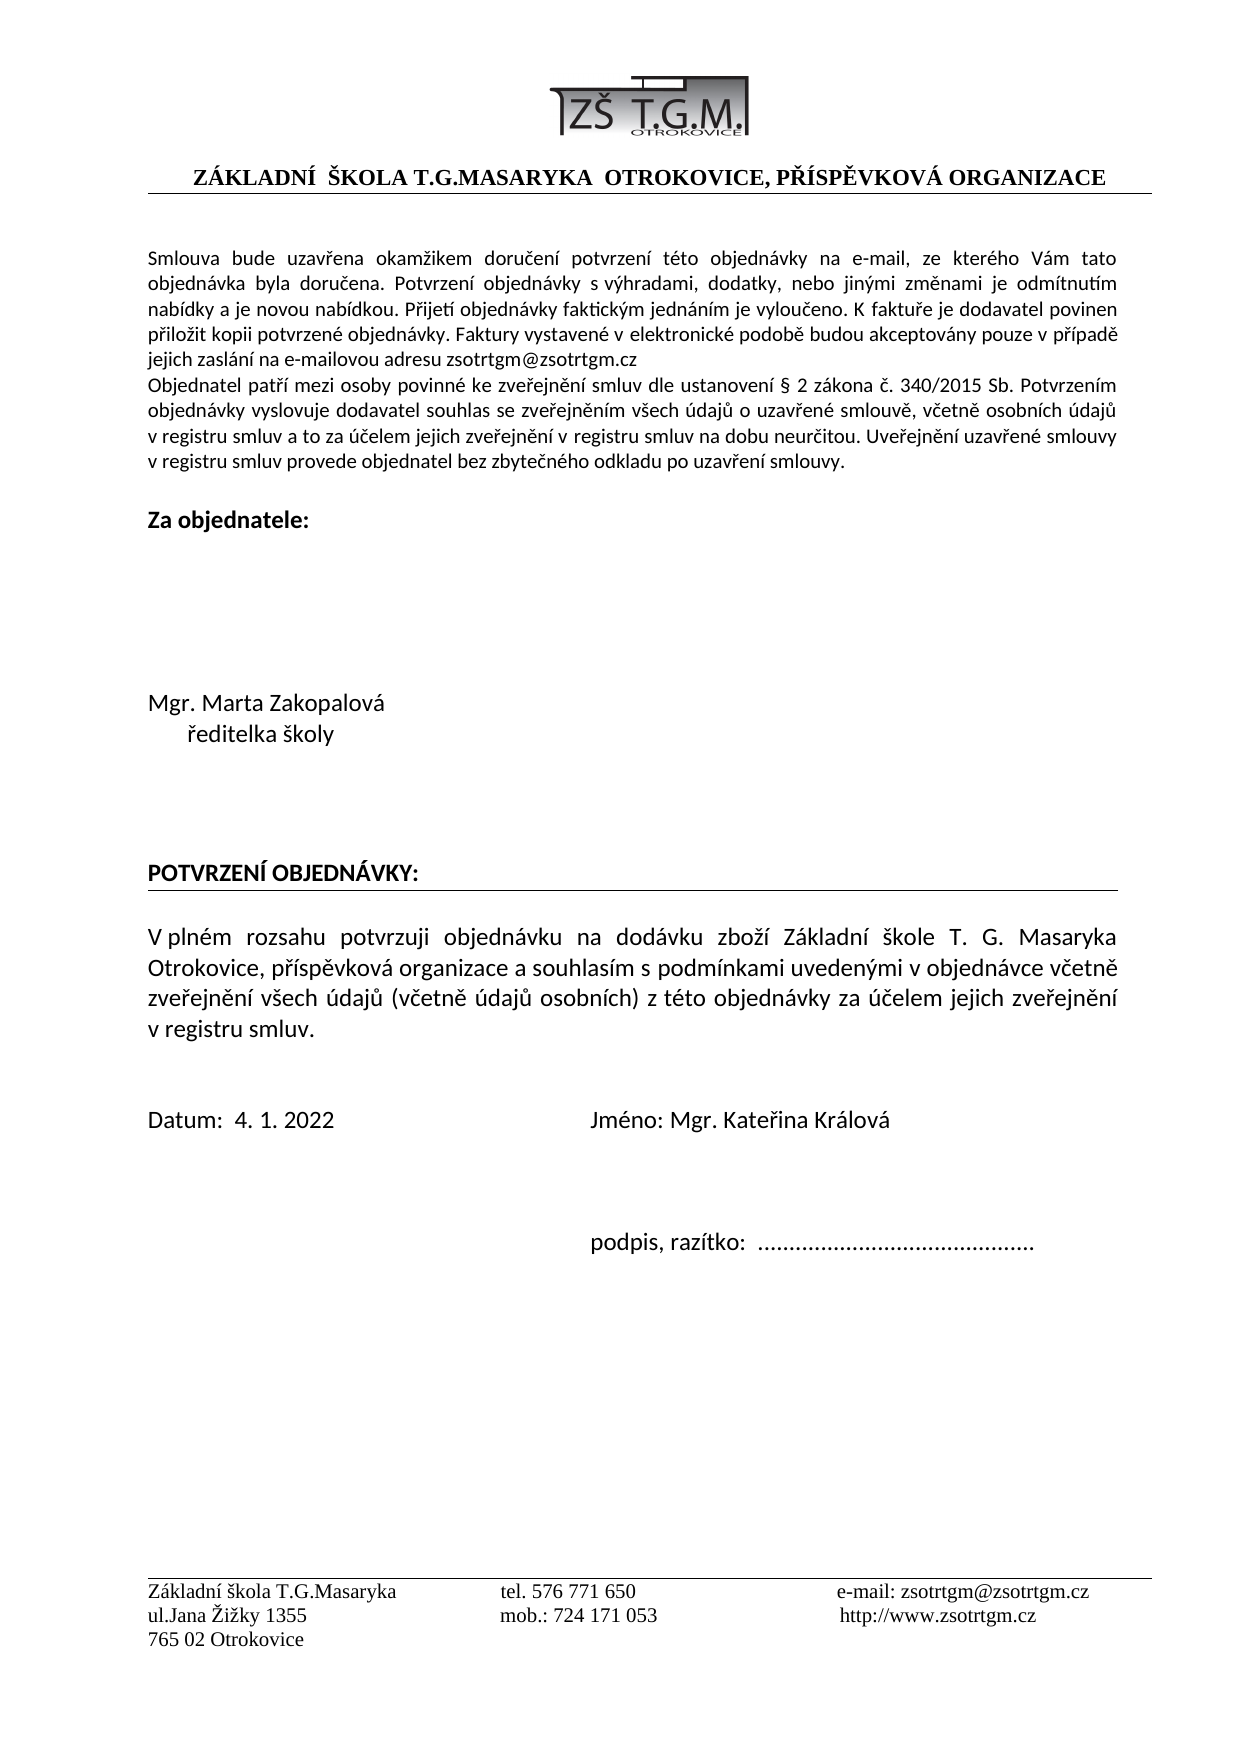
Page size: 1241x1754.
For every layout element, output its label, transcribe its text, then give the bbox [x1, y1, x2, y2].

text V plném rozsahu potvrzuji objednávku na dodávku zboží Základní škole T. G. Masaryka Otrokovice, příspěvková organizace a souhlasím s podmínkami uvedenými v objednávce včetně zveřejnění všech údajů (včetně údajů osobních) z této objednávky za účelem jejich zveřejnění v registru smluv. [148, 921, 1118, 1043]
text Datum: 4. 1. 2022 Jméno: Mgr. Kateřina Králová [148, 1104, 1058, 1135]
text podpis, razítko: ............................................ [516, 1227, 1058, 1257]
text Objednatel patří mezi osoby povinné ke zveřejnění smluv dle ustanovení § 2 zákona č. 340/2015 Sb. Potvrzením objednávky vyslovuje dodavatel souhlas se zveřejněním všech údajů o uzavřené smlouvě, včetně osobních údajů v registru smluv a to za účelem jejich zveřejnění v registru smluv na dobu neurčitou. Uveřejnění uzavřené smlouvy v registru smluv provede objednatel bez zbytečného odkladu po uzavření smlouvy. [148, 372, 1118, 474]
text Smlouva bude uzavřena okamžikem doručení potvrzení této objednávky na e-mail, ze kterého Vám tato objednávka byla doručena. Potvrzení objednávky s výhradami, dodatky, nebo jinými změnami je odmítnutím nabídky a je novou nabídkou. Přijetí objednávky faktickým jednáním je vyloučeno. K faktuře je dodavatel povinen přiložit kopii potvrzené objednávky. Faktury vystavené v elektronické podobě budou akceptovány pouze v případě jejich zaslání na e-mailovou adresu zsotrtgm@zsotrtgm.cz [148, 245, 1118, 372]
text Za objednatele: [148, 504, 1118, 535]
picture [548, 73, 751, 138]
text ředitelka školy [148, 718, 1118, 748]
text Potvrzení objednávky: [148, 857, 1118, 890]
text Mgr. Marta Zakopalová [148, 687, 1118, 718]
